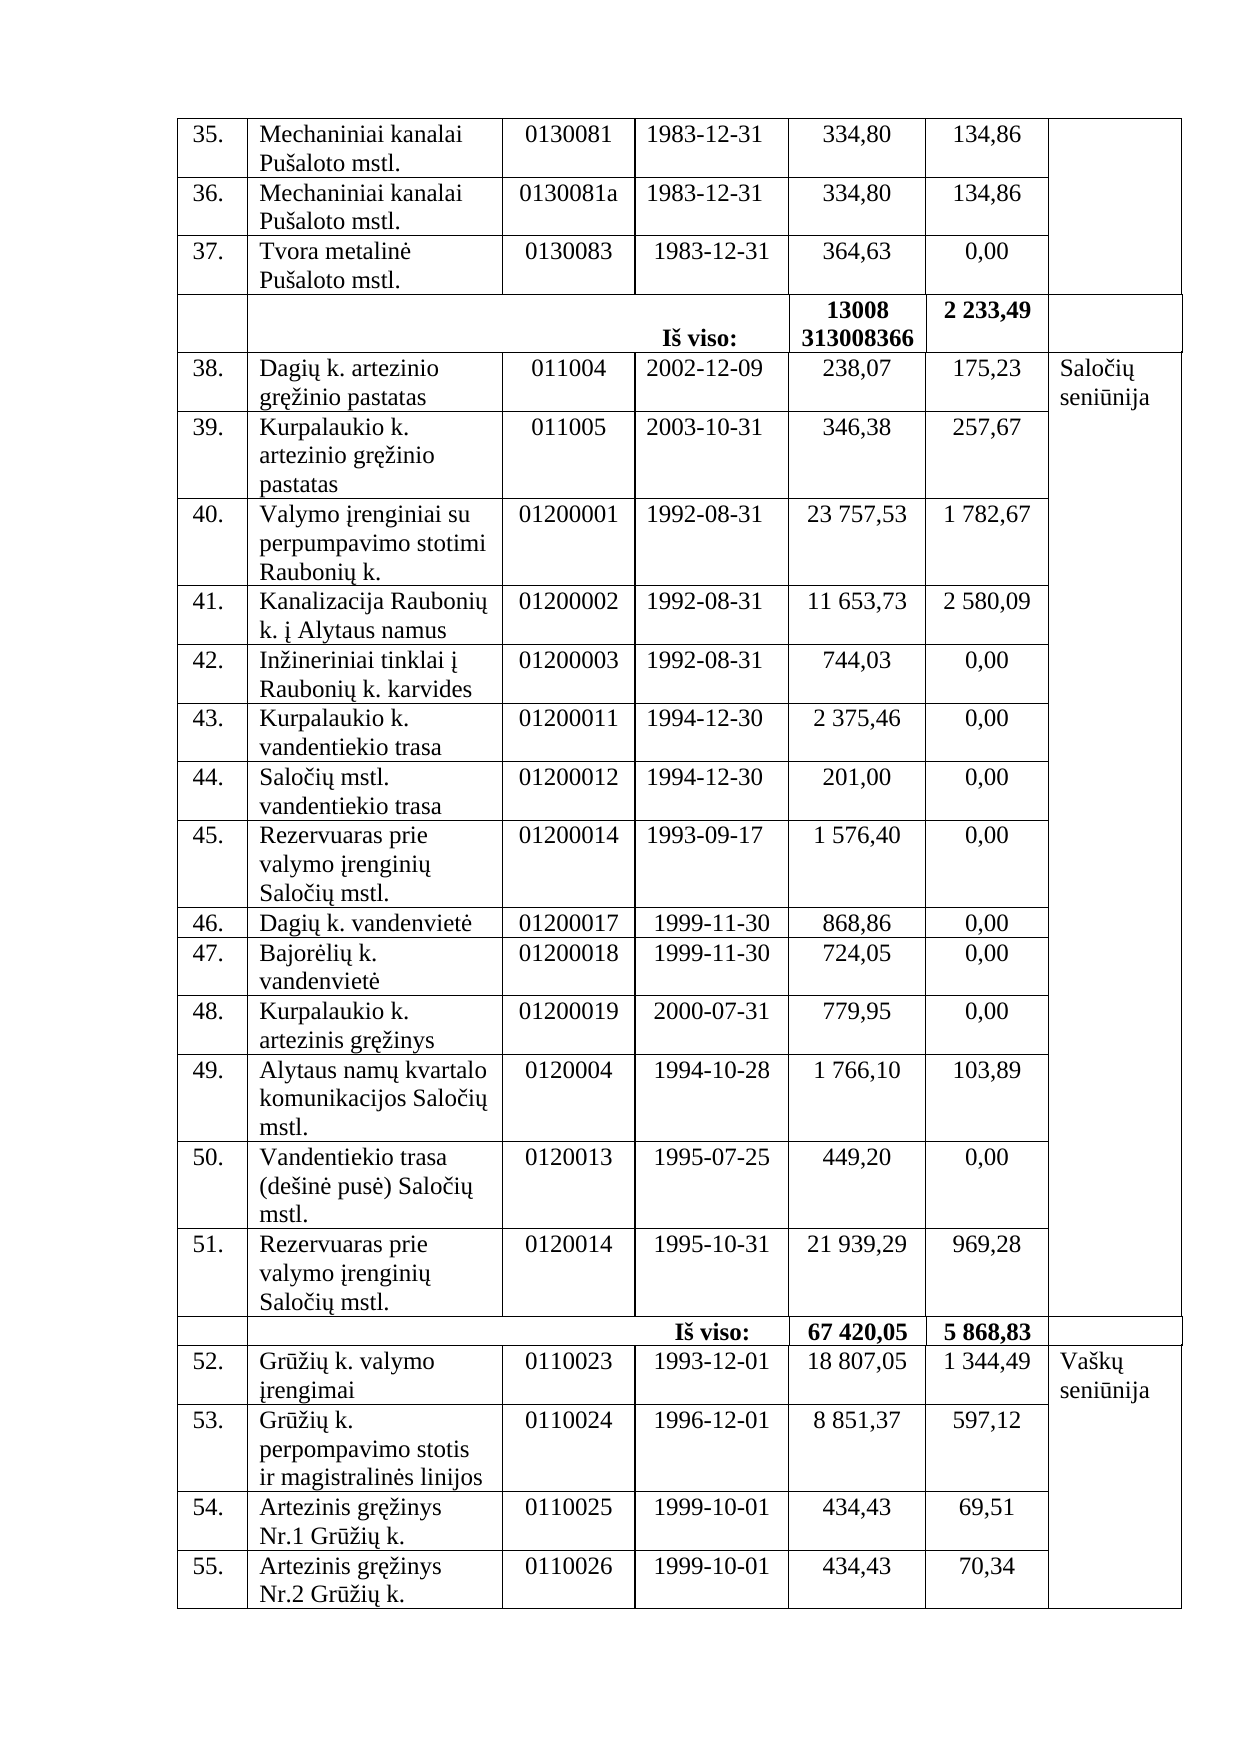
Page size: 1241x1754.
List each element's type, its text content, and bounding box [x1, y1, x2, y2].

table_cell 364,63 [789, 236, 925, 294]
table_cell Saločių mstl. vandentiekio trasa [248, 762, 502, 819]
table_cell 0,00 [926, 645, 1048, 702]
table_cell Dagių k. artezinio gręžinio pastatas [248, 353, 502, 411]
table_cell [178, 119, 247, 177]
table_cell 434,43 [789, 1492, 925, 1550]
table_cell 0,00 [926, 1142, 1048, 1228]
table_cell Artezinis gręžinys Nr.2 Grūžių k. [248, 1551, 502, 1608]
table_cell 167 272,66 [790, 295, 926, 352]
table_cell 01200011 [503, 704, 634, 761]
table_cell Kanalizacija Raubonių k. į Alytaus namus [248, 586, 502, 644]
table_cell 1994-12-30 [636, 704, 788, 761]
table_cell Mechaniniai kanalai Pušaloto mstl. [248, 119, 502, 177]
table_cell 0120014 [503, 1229, 634, 1316]
table_cell 1999-10-01 [636, 1551, 788, 1608]
table_cell 1983-12-31 [636, 119, 788, 177]
table_cell 257,67 [926, 412, 1048, 498]
table_cell Rezervuaras prie valymo įrenginių Saločių mstl. [248, 821, 502, 907]
table_cell 11 653,73 [789, 586, 925, 644]
table_cell [178, 1405, 247, 1491]
table_cell 779,95 [789, 996, 925, 1054]
table_cell 0,00 [926, 704, 1048, 761]
table_cell 868,86 [789, 908, 925, 937]
table_cell [178, 1142, 247, 1228]
table_cell 1 576,40 [789, 821, 925, 907]
table_cell 01200001 [503, 499, 634, 585]
table_cell 134,86 [926, 119, 1048, 177]
table_cell Grūžių k. perpompavimo stotis ir magistralinės linijos [248, 1405, 502, 1491]
table_cell Kurpalaukio k. artezinis gręžinys [248, 996, 502, 1054]
table_cell 0110024 [503, 1405, 634, 1491]
table_cell 18 807,05 [789, 1346, 925, 1404]
table_cell 1992-08-31 [636, 499, 788, 585]
table_cell [178, 908, 247, 937]
table_cell 1 344,49 [926, 1346, 1048, 1404]
table_cell 23 757,53 [789, 499, 925, 585]
table_cell 1996-12-01 [636, 1405, 788, 1491]
table_cell [178, 996, 247, 1054]
table_cell 1983-12-31 [636, 236, 788, 294]
table_cell 0,00 [926, 908, 1048, 937]
table_cell 1983-12-31 [636, 178, 788, 235]
table_cell 011004 [503, 353, 634, 411]
table_cell 238,07 [789, 353, 925, 411]
table_cell [178, 704, 247, 761]
table_cell [1049, 295, 1182, 352]
table_cell Valymo įrenginiai su perpumpavimo stotimi Raubonių k. [248, 499, 502, 585]
table_cell Bajorėlių k. vandenvietė [248, 938, 502, 995]
table_cell 0130081a [503, 178, 634, 235]
table_cell 1995-10-31 [636, 1229, 788, 1316]
table_cell 2 233,49 [927, 295, 1048, 352]
table_cell 346,38 [789, 412, 925, 498]
table_cell [178, 499, 247, 585]
table_cell 0110023 [503, 1346, 634, 1404]
table_cell 70,34 [926, 1551, 1048, 1608]
table_cell [178, 236, 247, 294]
table_cell 2 580,09 [926, 586, 1048, 644]
table_cell 175,23 [926, 353, 1048, 411]
table_cell 01200002 [503, 586, 634, 644]
table_cell 011005 [503, 412, 634, 498]
table_cell 1 766,10 [789, 1055, 925, 1141]
table_cell Tvora metalinė Pušaloto mstl. [248, 236, 502, 294]
table_cell 1993-12-01 [636, 1346, 788, 1404]
table_cell [178, 412, 247, 498]
table_cell 0130081 [503, 119, 634, 177]
table_cell 1994-10-28 [636, 1055, 788, 1141]
table_cell Iš viso: [248, 295, 789, 352]
table_cell 103,89 [926, 1055, 1048, 1141]
table_cell 969,28 [926, 1229, 1048, 1316]
table_cell Iš viso: [248, 1317, 789, 1345]
table_cell 434,43 [789, 1551, 925, 1608]
table_cell 01200012 [503, 762, 634, 819]
table_cell 0,00 [926, 821, 1048, 907]
table_cell 597,12 [926, 1405, 1048, 1491]
table_cell 01200003 [503, 645, 634, 702]
table_cell 0110026 [503, 1551, 634, 1608]
table_cell 0,00 [926, 938, 1048, 995]
table_cell [178, 821, 247, 907]
table_cell 8 851,37 [789, 1405, 925, 1491]
table_cell Alytaus namų kvartalo komunikacijos Saločių mstl. [248, 1055, 502, 1141]
table_cell [178, 1317, 247, 1345]
table_cell 67 420,05 [790, 1317, 926, 1345]
table_cell 1992-08-31 [636, 645, 788, 702]
table_cell 334,80 [789, 119, 925, 177]
table_cell Kurpalaukio k. artezinio gręžinio pastatas [248, 412, 502, 498]
table_cell Inžineriniai tinklai į Raubonių k. karvides [248, 645, 502, 702]
table_cell 0120004 [503, 1055, 634, 1141]
table_cell 0130083 [503, 236, 634, 294]
table_cell 21 939,29 [789, 1229, 925, 1316]
table_cell Grūžių k. valymo įrengimai [248, 1346, 502, 1404]
table_cell [178, 586, 247, 644]
table_cell 0,00 [926, 996, 1048, 1054]
table_cell 449,20 [789, 1142, 925, 1228]
table_cell Artezinis gręžinys Nr.1 Grūžių k. [248, 1492, 502, 1550]
table_cell 2003-10-31 [636, 412, 788, 498]
table_cell Dagių k. vandenvietė [248, 908, 502, 937]
table_cell 1999-11-30 [636, 938, 788, 995]
table_cell 2000-07-31 [636, 996, 788, 1054]
table_cell [1049, 119, 1181, 294]
table_cell 724,05 [789, 938, 925, 995]
table_cell [178, 178, 247, 235]
table_cell 2 375,46 [789, 704, 925, 761]
table_cell 69,51 [926, 1492, 1048, 1550]
table_cell 2002-12-09 [636, 353, 788, 411]
table_cell 744,03 [789, 645, 925, 702]
table_cell Vandentiekio trasa (dešinė pusė) Saločių mstl. [248, 1142, 502, 1228]
table_cell Saločių seniūnija [1049, 353, 1181, 1316]
table_cell [178, 1229, 247, 1316]
table_cell [178, 1492, 247, 1550]
table_cell [178, 1551, 247, 1608]
table_cell Vaškų seniūnija [1049, 1346, 1181, 1608]
table_cell 334,80 [789, 178, 925, 235]
table_cell 5 868,83 [927, 1317, 1048, 1345]
table_cell 1995-07-25 [636, 1142, 788, 1228]
table_cell [178, 645, 247, 702]
table_cell 1 782,67 [926, 499, 1048, 585]
table_cell Rezervuaras prie valymo įrenginių Saločių mstl. [248, 1229, 502, 1316]
table_cell [1049, 1317, 1182, 1345]
table_cell [178, 353, 247, 411]
table_cell Kurpalaukio k. vandentiekio trasa [248, 704, 502, 761]
table_cell 0120013 [503, 1142, 634, 1228]
table_cell 1992-08-31 [636, 586, 788, 644]
table_cell [178, 295, 247, 352]
table_cell [178, 1346, 247, 1404]
table_cell 01200014 [503, 821, 634, 907]
table_cell 1999-10-01 [636, 1492, 788, 1550]
table_cell 0,00 [926, 762, 1048, 819]
table_cell 1993-09-17 [636, 821, 788, 907]
table_cell Mechaniniai kanalai Pušaloto mstl. [248, 178, 502, 235]
table_cell [178, 938, 247, 995]
table_cell 01200017 [503, 908, 634, 937]
table_cell 201,00 [789, 762, 925, 819]
table_cell 01200018 [503, 938, 634, 995]
table_cell 1999-11-30 [636, 908, 788, 937]
table_cell 0,00 [926, 236, 1048, 294]
table_cell 0110025 [503, 1492, 634, 1550]
table_cell [178, 762, 247, 819]
table_cell 1994-12-30 [636, 762, 788, 819]
table_cell 134,86 [926, 178, 1048, 235]
table_cell [178, 1055, 247, 1141]
table_cell 01200019 [503, 996, 634, 1054]
